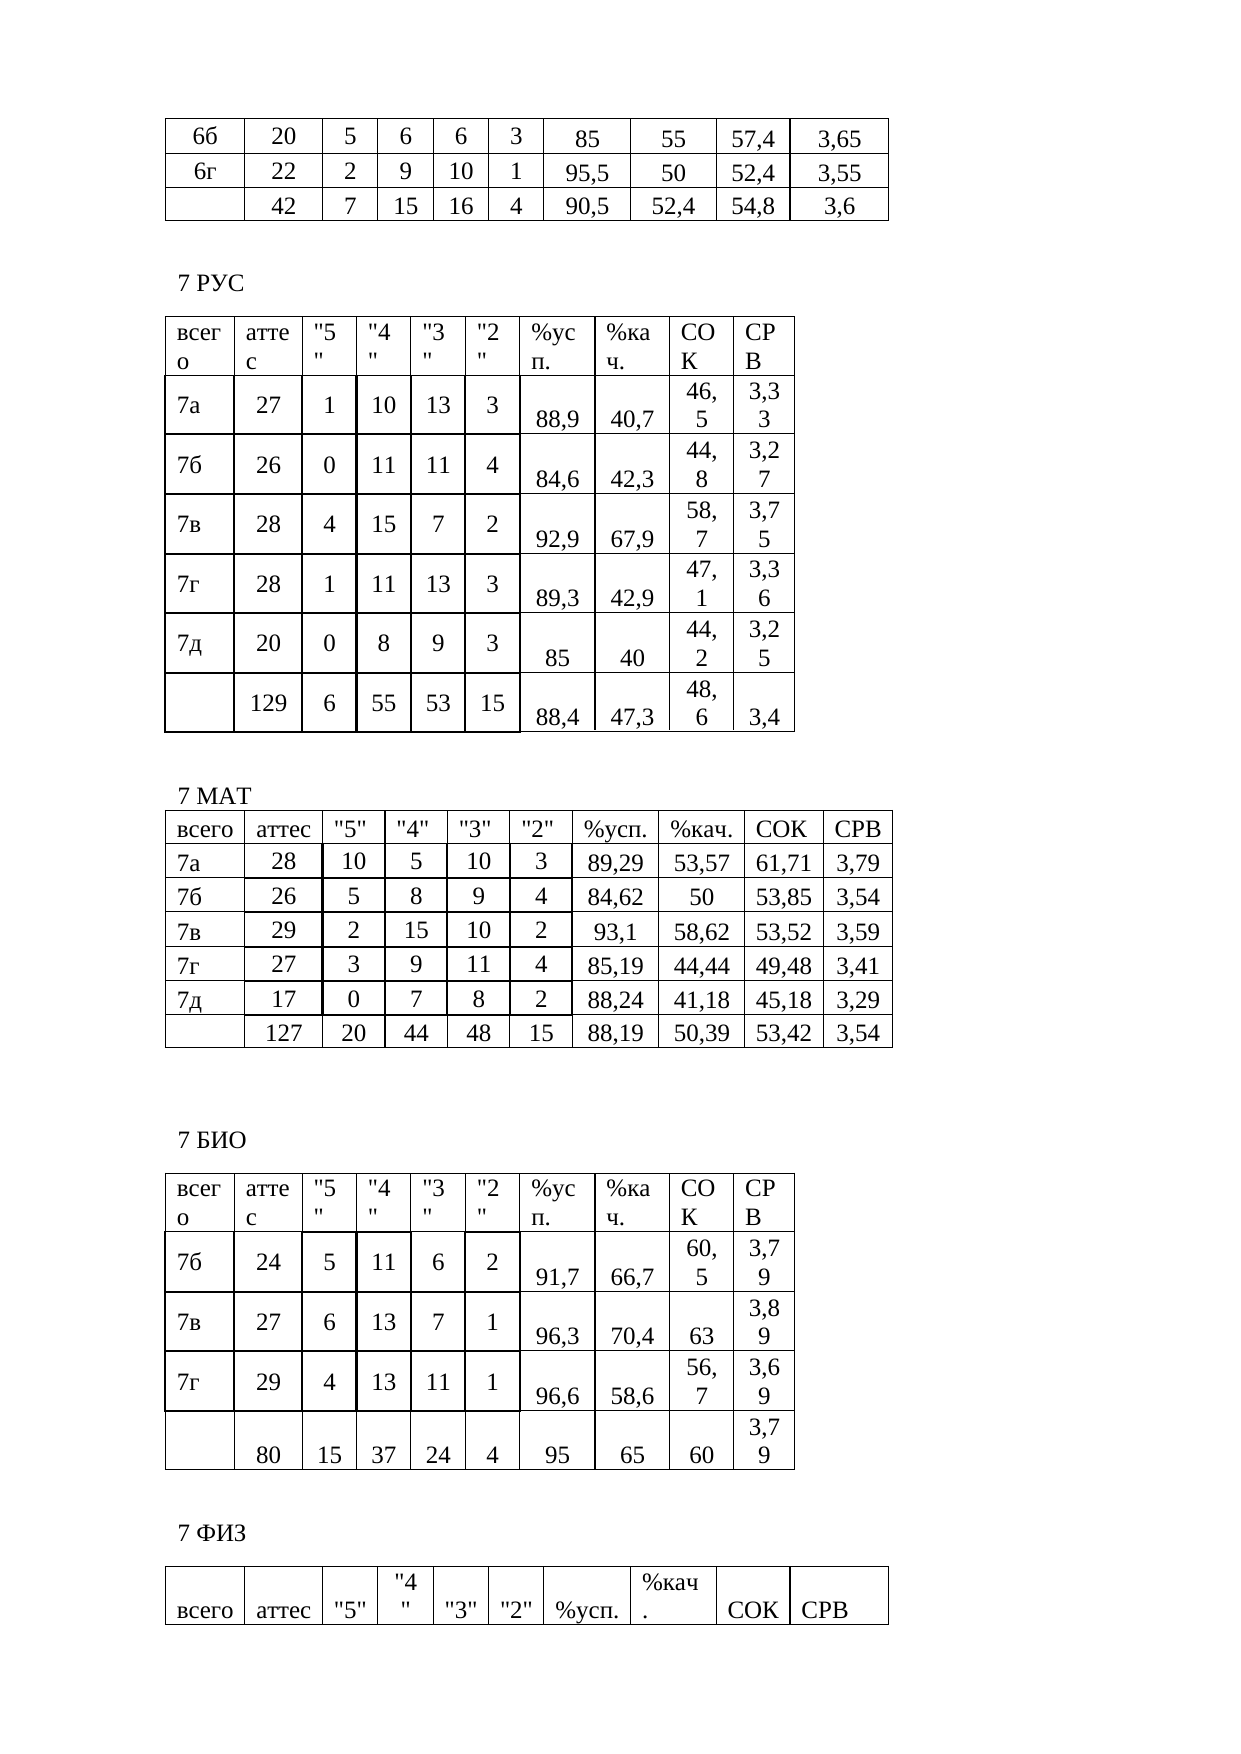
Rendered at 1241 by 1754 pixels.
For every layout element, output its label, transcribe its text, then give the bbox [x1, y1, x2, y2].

table_cell 9 [448, 879, 509, 911]
table_cell 3,36 [734, 554, 794, 612]
table_cell 44,2 [670, 613, 733, 672]
table_cell 6 [303, 1293, 355, 1350]
table_cell 4 [511, 879, 571, 911]
table_cell 58,7 [670, 494, 733, 552]
table_header "2" [510, 811, 572, 842]
table_cell 3,79 [734, 1411, 794, 1469]
table_header "3" [411, 1174, 465, 1231]
table_cell 3,75 [734, 494, 794, 552]
table_cell 7г [166, 947, 244, 980]
table_cell 27 [235, 376, 301, 433]
table_cell 3 [466, 555, 519, 612]
table_cell 90,5 [544, 188, 630, 220]
table_cell 55 [631, 119, 716, 152]
table_cell 47,1 [670, 554, 733, 612]
table_cell 53,42 [745, 1015, 823, 1047]
table_header "4" [357, 317, 410, 375]
table_cell 2 [511, 913, 571, 946]
table_cell 27 [245, 948, 321, 980]
table_header СРВ [791, 1567, 888, 1624]
table_cell 3,65 [791, 119, 888, 152]
table_cell 7в [166, 912, 244, 946]
table_cell 63 [670, 1292, 733, 1350]
table_header %кач. [631, 1567, 716, 1624]
table_header всего [166, 317, 234, 375]
table_cell 26 [245, 879, 321, 911]
table_cell 89,3 [521, 554, 594, 612]
table_cell 8 [386, 879, 446, 911]
table_cell 3,89 [734, 1292, 794, 1350]
table_cell 44 [386, 1016, 447, 1047]
table_cell 1 [303, 376, 355, 433]
table_cell 7д [166, 614, 233, 672]
table_cell 0 [324, 982, 384, 1014]
table_cell 27 [235, 1293, 301, 1350]
table_cell 7г [166, 1352, 233, 1410]
table_cell 88,19 [573, 1015, 658, 1047]
table_header %усп. [520, 317, 594, 375]
table_cell 1 [466, 1293, 519, 1350]
table_cell 13 [358, 1352, 410, 1410]
table_header %кач. [596, 317, 669, 375]
table_cell 3,29 [824, 981, 892, 1014]
text 7 БИО [177, 1125, 1152, 1153]
table_cell 48,6 [669, 673, 734, 731]
table_cell 129 [235, 674, 301, 731]
table_cell 48 [448, 1016, 509, 1047]
table_cell 96,3 [521, 1292, 594, 1350]
table_cell 13 [412, 555, 464, 612]
table_cell 3,33 [734, 376, 794, 433]
table_header СОК [670, 317, 733, 375]
table_cell 84,62 [573, 878, 658, 911]
table_cell 53,52 [745, 912, 823, 946]
table_cell 3,27 [734, 434, 794, 493]
table_cell 58,62 [659, 912, 744, 946]
table_cell 93,1 [573, 912, 658, 946]
table_cell 10 [448, 844, 509, 877]
text 7 ФИЗ [177, 1518, 1152, 1547]
table_cell 3,41 [824, 947, 892, 980]
table_cell 85 [544, 119, 630, 152]
table_cell 55 [358, 674, 410, 731]
table_header СОК [670, 1174, 733, 1231]
table_header аттес [245, 1567, 322, 1624]
table_cell 11 [358, 1233, 410, 1291]
table_cell 50 [631, 154, 716, 187]
table_cell 5 [303, 1233, 355, 1291]
table_cell 15 [303, 1412, 356, 1469]
table_cell 2 [466, 495, 519, 552]
table_cell 5 [324, 879, 384, 911]
table_cell 9 [378, 154, 433, 187]
table_cell 61,71 [745, 844, 823, 877]
table_header СРВ [824, 811, 892, 842]
table_cell 15 [378, 188, 433, 220]
table_cell 53,57 [659, 844, 744, 877]
table_cell 2 [466, 1233, 519, 1291]
table_cell 37 [357, 1412, 410, 1469]
table_cell 7б [166, 1232, 233, 1291]
table_header "5" [303, 317, 356, 375]
table_cell 7а [166, 844, 244, 877]
table_cell 57,4 [717, 119, 789, 152]
table_header всего [166, 811, 244, 842]
table_cell 7 [386, 982, 446, 1014]
table_cell 6 [412, 1232, 464, 1291]
table_header аттес [235, 317, 302, 375]
table_cell 88,4 [521, 673, 595, 731]
table_header аттес [235, 1174, 302, 1231]
table_cell 88,24 [573, 981, 658, 1014]
table_cell 9 [386, 948, 446, 980]
table_cell 85 [521, 613, 594, 672]
table_cell 11 [448, 948, 509, 980]
table_cell 42,9 [596, 554, 669, 612]
table_cell 41,18 [659, 981, 744, 1014]
table_cell 9 [412, 614, 464, 672]
table_cell 15 [386, 913, 446, 946]
table_cell 45,18 [745, 981, 823, 1014]
table_cell 3,59 [824, 912, 892, 946]
table_header "4" [378, 1567, 433, 1624]
table_cell [166, 1412, 234, 1469]
table_cell 3,69 [734, 1351, 794, 1410]
table_cell 46,5 [670, 376, 733, 433]
table_cell 8 [358, 614, 410, 672]
table_cell 95,5 [544, 154, 630, 187]
table_header СОК [717, 1567, 789, 1624]
table_cell 92,9 [521, 494, 594, 552]
table_cell 7б [166, 878, 244, 911]
table_cell 4 [466, 435, 519, 493]
table_header СОК [745, 811, 823, 842]
table_cell 17 [245, 982, 321, 1014]
table_header "2" [466, 317, 519, 375]
table_cell 15 [466, 674, 519, 731]
table_cell 7 [412, 495, 464, 552]
table_cell 10 [358, 376, 410, 433]
table_header СРВ [734, 317, 794, 375]
table_cell 3 [466, 614, 519, 672]
table_cell 29 [235, 1352, 301, 1410]
table_cell 84,6 [521, 434, 594, 493]
table_cell 85,19 [573, 947, 658, 980]
table_cell 1 [303, 555, 355, 612]
table_cell 11 [358, 435, 410, 493]
table_cell 50,39 [659, 1015, 744, 1047]
table_cell 13 [412, 376, 464, 433]
table_cell 7 [412, 1293, 464, 1350]
table_header всего [166, 1567, 244, 1624]
table_cell 0 [303, 614, 355, 672]
table_cell 28 [235, 555, 301, 612]
table_cell 8 [448, 982, 509, 1014]
table_cell 40,7 [596, 376, 669, 433]
table_cell 50 [659, 878, 744, 911]
table_cell 91,7 [521, 1232, 594, 1291]
table_cell 3,55 [791, 154, 888, 187]
table_cell 3 [324, 948, 384, 980]
table_cell 13 [358, 1293, 410, 1350]
table_header аттес [245, 811, 322, 842]
table_cell 16 [434, 188, 488, 220]
table_header "4" [386, 811, 447, 842]
table_cell 4 [303, 1352, 355, 1410]
table_cell 60 [670, 1411, 733, 1469]
table_cell [166, 674, 233, 731]
table_cell 7б [166, 435, 233, 493]
table_cell 22 [245, 154, 322, 187]
table_cell 5 [386, 844, 446, 877]
table_header "5" [323, 811, 384, 842]
table_cell 2 [511, 982, 571, 1014]
table_cell 6 [378, 119, 433, 152]
table_header СРВ [734, 1174, 794, 1231]
table_cell 7г [166, 555, 233, 612]
table_cell 53,85 [745, 878, 823, 911]
table_header "5" [303, 1174, 356, 1231]
table_cell 7а [166, 376, 233, 433]
table_cell [166, 188, 244, 220]
table_cell 10 [448, 913, 509, 946]
table_cell 24 [235, 1232, 301, 1291]
table_cell 42,3 [596, 434, 669, 493]
table_cell 7в [166, 1293, 233, 1350]
table_cell 29 [245, 913, 321, 946]
table_cell 2 [324, 913, 384, 946]
table_header "2" [466, 1174, 519, 1231]
table_cell 28 [235, 495, 301, 552]
table_cell 26 [235, 435, 301, 493]
table_header "5" [323, 1567, 377, 1624]
table_cell 44,8 [670, 434, 733, 493]
table_cell 3,25 [734, 613, 794, 672]
table_cell 4 [466, 1412, 519, 1469]
table_header "3" [434, 1567, 488, 1624]
table_cell 49,48 [745, 947, 823, 980]
table_cell 2 [323, 154, 377, 187]
table_cell 4 [489, 188, 543, 220]
table_header %усп. [520, 1174, 594, 1231]
table_cell 54,8 [717, 188, 789, 220]
table_cell 66,7 [596, 1232, 669, 1291]
table_cell 80 [235, 1412, 302, 1469]
table_cell 10 [434, 154, 488, 187]
table_header %кач. [659, 811, 744, 842]
table_cell 11 [412, 435, 464, 493]
table_cell 56,7 [670, 1351, 733, 1410]
table_cell 52,4 [631, 188, 716, 220]
table_cell 40 [596, 613, 669, 672]
table_cell 58,6 [596, 1351, 669, 1410]
table_cell 3,54 [824, 1015, 892, 1047]
table_cell 3 [489, 119, 543, 152]
table_cell [166, 1015, 244, 1047]
table_cell 1 [489, 154, 543, 187]
table_cell 10 [324, 844, 384, 877]
table_cell 52,4 [717, 154, 789, 187]
table_cell 53 [412, 674, 464, 731]
table_cell 20 [235, 614, 301, 672]
table_cell 89,29 [573, 844, 658, 877]
table_cell 127 [245, 1016, 322, 1047]
table_cell 7 [323, 188, 377, 220]
table_header %усп. [544, 1567, 630, 1624]
table_cell 47,3 [595, 673, 669, 731]
table_cell 60,5 [670, 1232, 733, 1291]
table_cell 1 [466, 1352, 519, 1410]
table_cell 6 [303, 674, 355, 731]
table_header "4" [357, 1174, 410, 1231]
table_cell 4 [511, 948, 571, 980]
table_header %кач. [596, 1174, 669, 1231]
table_cell 95 [520, 1411, 594, 1469]
table_cell 7в [166, 495, 233, 552]
text 7 МАТ [177, 781, 1152, 810]
table_cell 0 [303, 435, 355, 493]
table_cell 15 [358, 495, 410, 552]
table_cell 3,54 [824, 878, 892, 911]
table_cell 4 [303, 495, 355, 552]
table_cell 11 [358, 555, 410, 612]
table_cell 20 [245, 119, 322, 152]
table_cell 6г [166, 154, 244, 187]
table_cell 44,44 [659, 947, 744, 980]
text 7 РУС [177, 268, 1152, 297]
table_cell 88,9 [521, 376, 594, 433]
table_cell 11 [412, 1352, 464, 1410]
table_header "3" [411, 317, 465, 375]
table_cell 70,4 [596, 1292, 669, 1350]
table_cell 15 [510, 1016, 572, 1047]
table_cell 5 [323, 119, 377, 152]
table_cell 3 [511, 844, 571, 877]
table_header %усп. [573, 811, 658, 842]
table_cell 42 [245, 188, 322, 220]
table_cell 20 [323, 1016, 384, 1047]
table_cell 6 [434, 119, 488, 152]
table_cell 24 [411, 1412, 465, 1469]
table_cell 6б [166, 119, 244, 152]
table_cell 3,6 [791, 188, 888, 220]
table_cell 67,9 [596, 494, 669, 552]
table_header "2" [489, 1567, 543, 1624]
table_header всего [166, 1174, 234, 1231]
table_cell 3,79 [824, 844, 892, 877]
table_cell 3,4 [734, 673, 794, 731]
table_cell 96,6 [521, 1351, 594, 1410]
table_header "3" [448, 811, 509, 842]
table_cell 3 [466, 376, 519, 433]
table_cell 65 [596, 1411, 669, 1469]
table_cell 3,79 [734, 1232, 794, 1291]
table_cell 28 [245, 844, 321, 877]
table_cell 7д [166, 981, 244, 1014]
